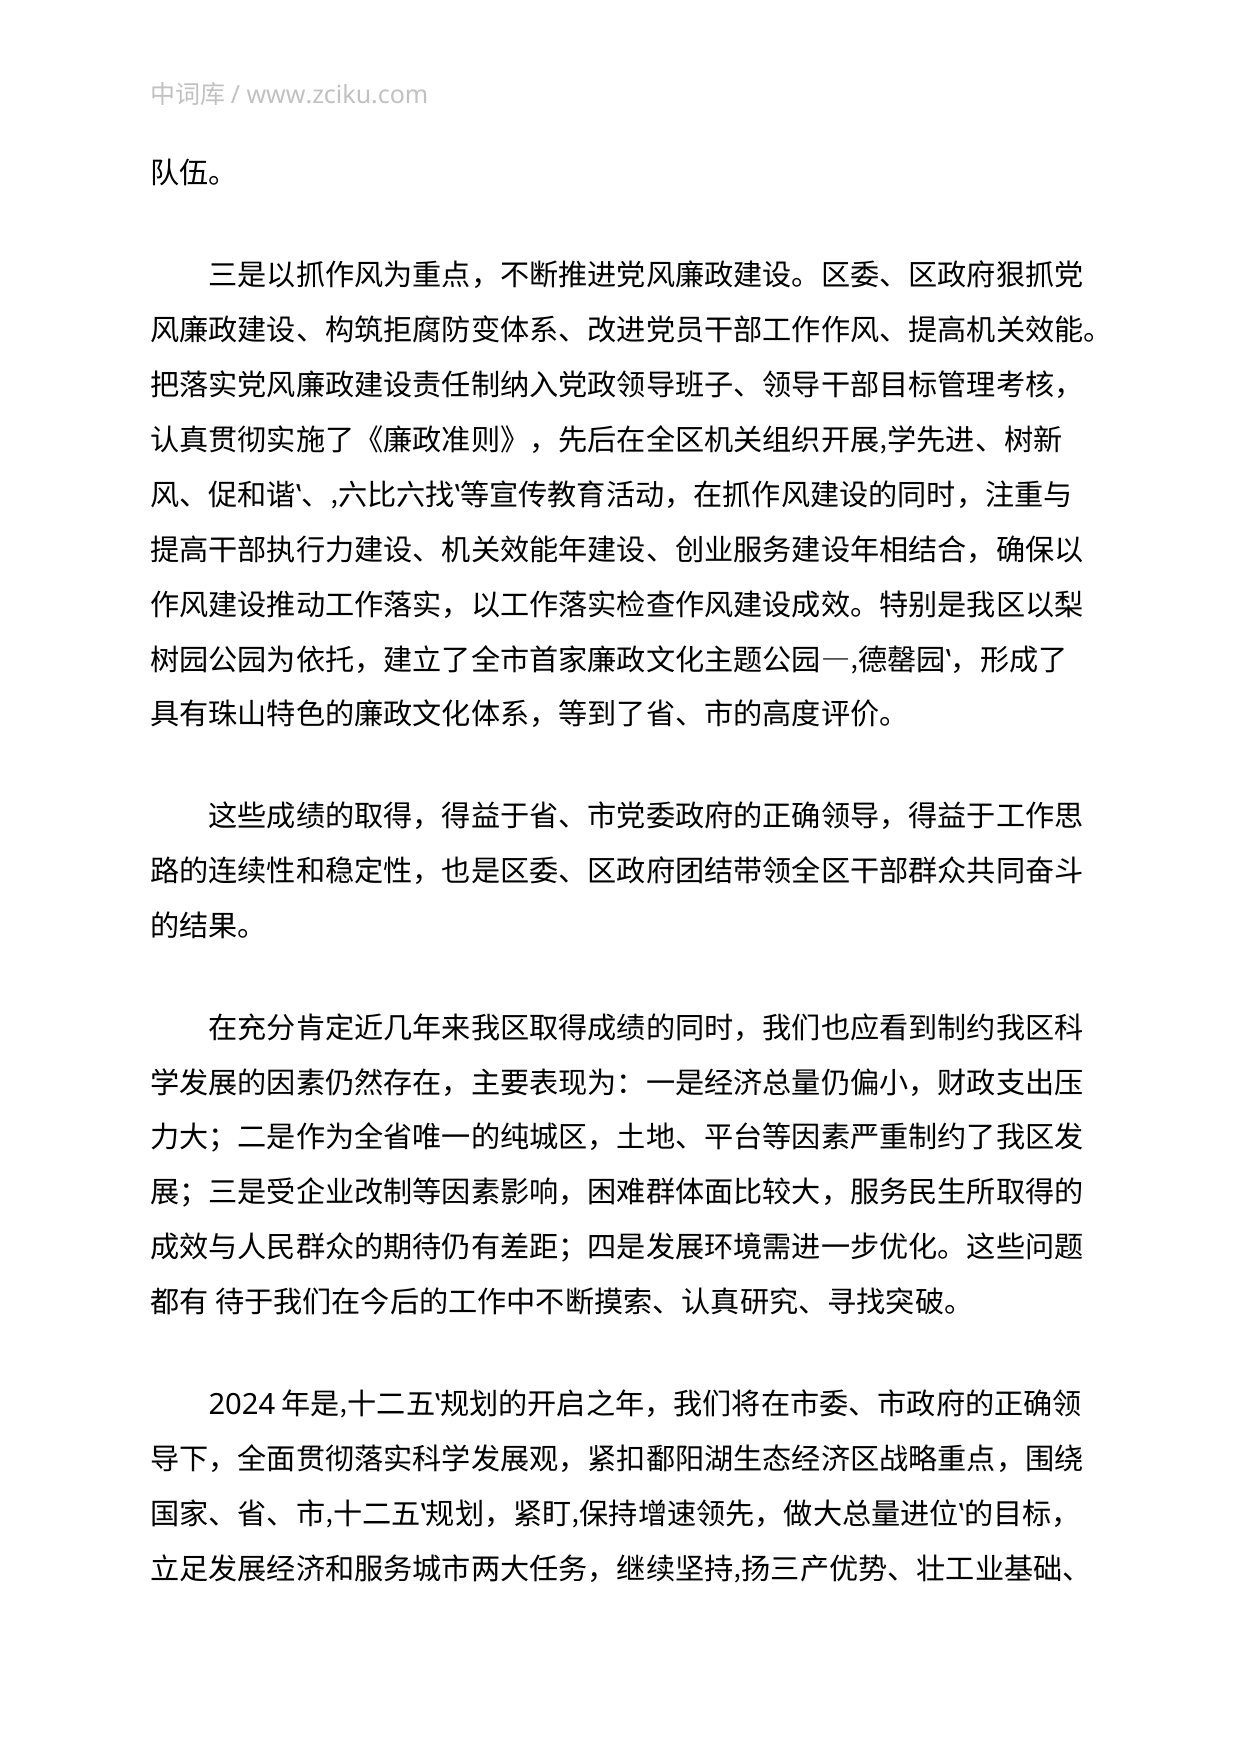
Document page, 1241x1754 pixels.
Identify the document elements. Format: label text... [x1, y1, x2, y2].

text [150, 150, 1090, 192]
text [150, 1381, 1090, 1588]
text 在充分肯定近几年来我区取得成绩的同时，我们也应看到制约我区科学发展的因素仍然存在，主要表现为：一是经济总量仍偏小，财政支出压力大；二是作为全省唯一的纯城区，土地、平台等因素严重制约了我区发展；三是受企业改制等因素影响，困难群体面比较大，服务民生所取得的成效与人民群众的期待仍有差距；四是发展环境需进一步优化。这些问题都有 待于我们在今后的工作中不断摸索、认真研究、寻找突破。 [150, 1004, 1090, 1321]
text 三是以抓作风为重点，不断推进党风廉政建设。区委、区政府狠抓党风廉政建设、构筑拒腐防变体系、改进党员干部工作作风、提高机关效能。把落实党风廉政建设责任制纳入党政领导班子、领导干部目标管理考核，认真贯彻实施了《廉政准则》，先后在全区机关组织开展‚学先进、树新风、促和谐‛、‚六比六找‛等宣传教育活动，在抓作风建设的同时，注重与提高干部执行力建设、机关效能年建设、创业服务建设年相结合，确保以作风建设推动工作落实，以工作落实检查作风建设成效。特别是我区以梨树园公园为依托，建立了全市首家廉政文化主题公园—‚德罄园‛，形成了具有珠山特色的廉政文化体系，等到了省、市的高度评价。 [150, 252, 1090, 733]
text 这些成绩的取得，得益于省、市党委政府的正确领导，得益于工作思路的连续性和稳定性，也是区委、区政府团结带领全区干部群众共同奋斗的结果。 [150, 793, 1090, 945]
